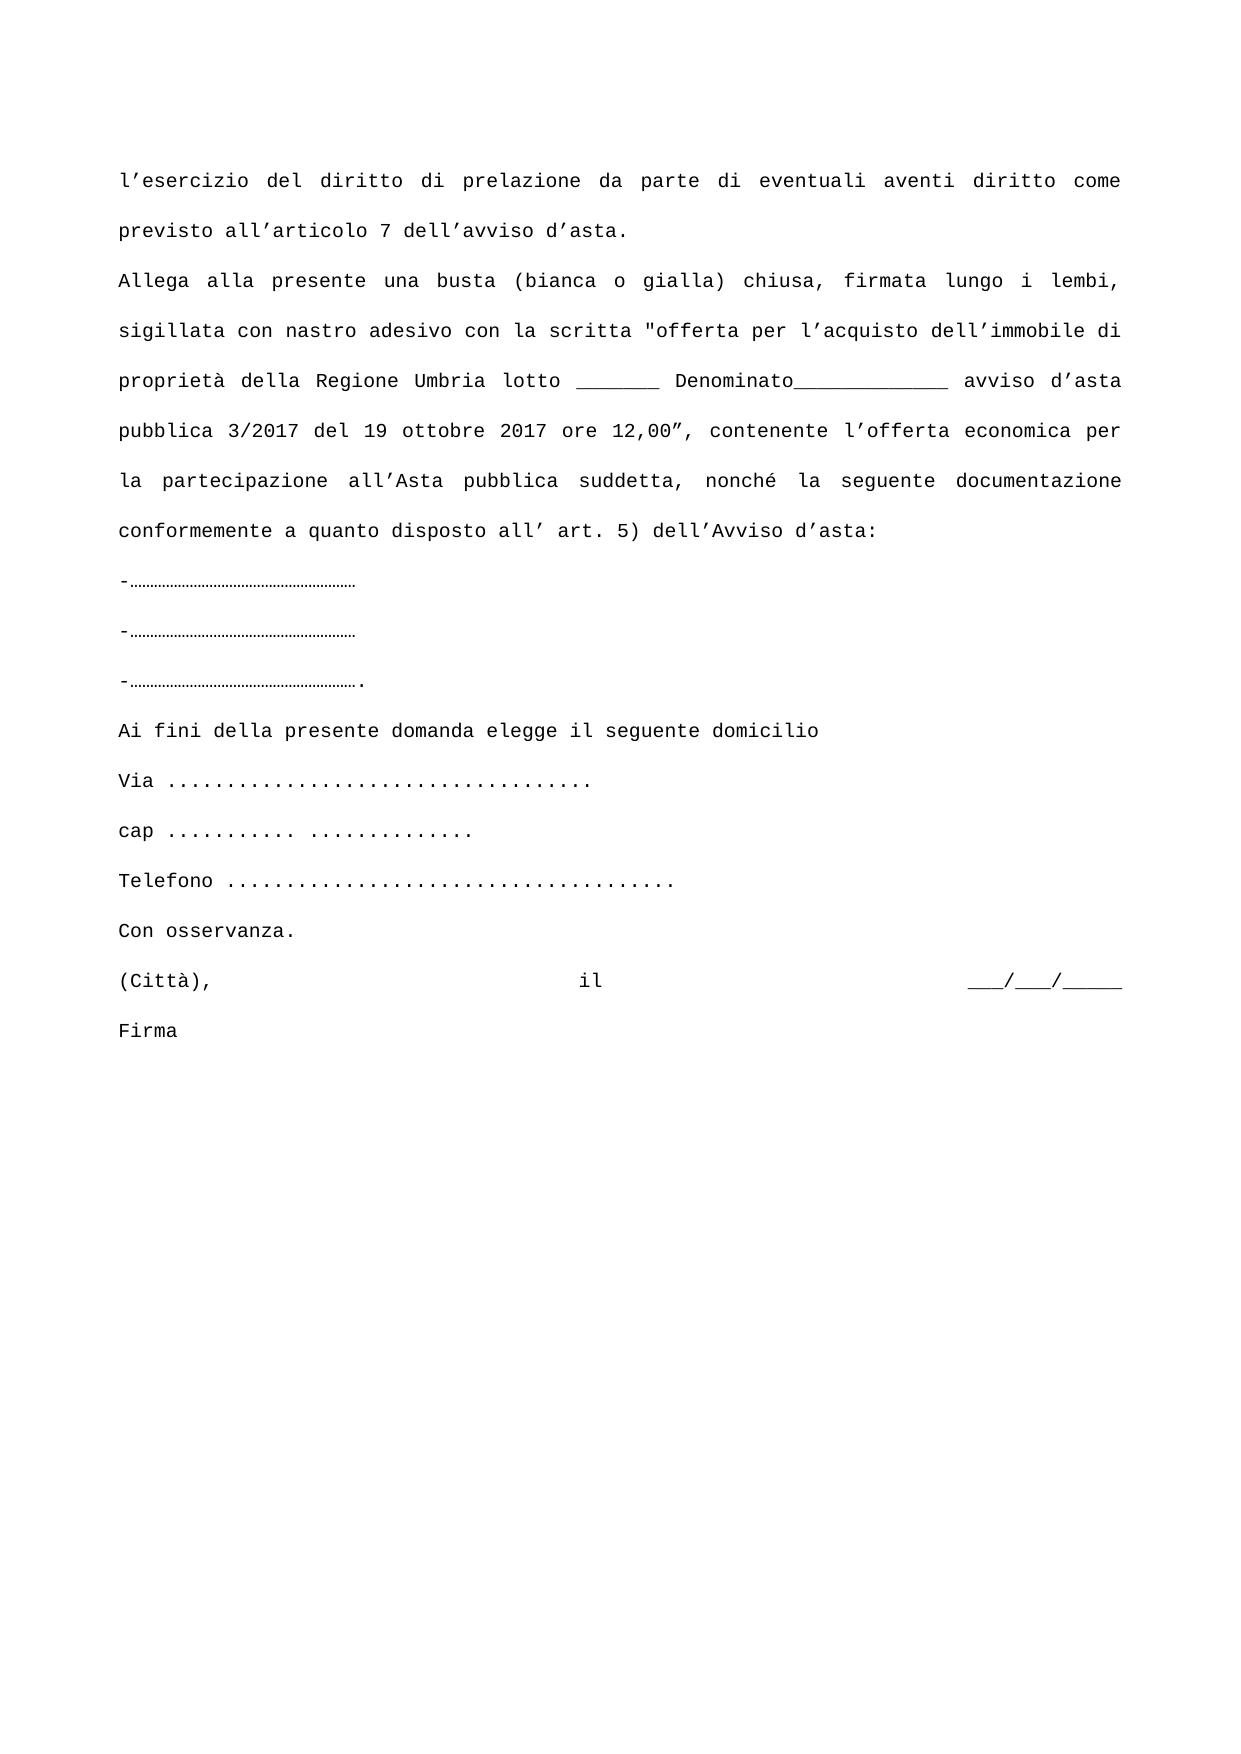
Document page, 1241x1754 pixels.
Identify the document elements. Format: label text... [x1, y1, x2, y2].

text Con osservanza. [118, 898, 1122, 948]
text Telefono ...................................... [118, 848, 1122, 898]
text Via .................................... [118, 748, 1122, 798]
text -………………………………………………… [118, 548, 1122, 598]
text Ai fini della presente domanda elegge il seguente domicilio [118, 698, 1122, 748]
text Allega alla presente una busta (bianca o gialla) chiusa, firmata lungo i lembi, sigillata con nastro adesivo con la scritta "offerta per l’acquisto dell’immobile di proprietà della Regione Umbria lotto _______ Denominato_____________ avviso d’asta pubblica 3/2017 del 19 ottobre 2017 ore 12,00”, contenente l’offerta economica per la partecipazione all’Asta pubblica suddetta, nonché la seguente documentazione conformemente a quanto disposto all’ art. 5) dell’Avviso d’asta: [118, 248, 1122, 548]
text (Città), il ___/___/_____ Firma [118, 948, 1122, 1048]
text -………………………………………………… [118, 598, 1122, 648]
text cap ........... .............. [118, 798, 1122, 848]
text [118, 148, 1122, 248]
text -…………………………………………………. [118, 648, 1122, 698]
